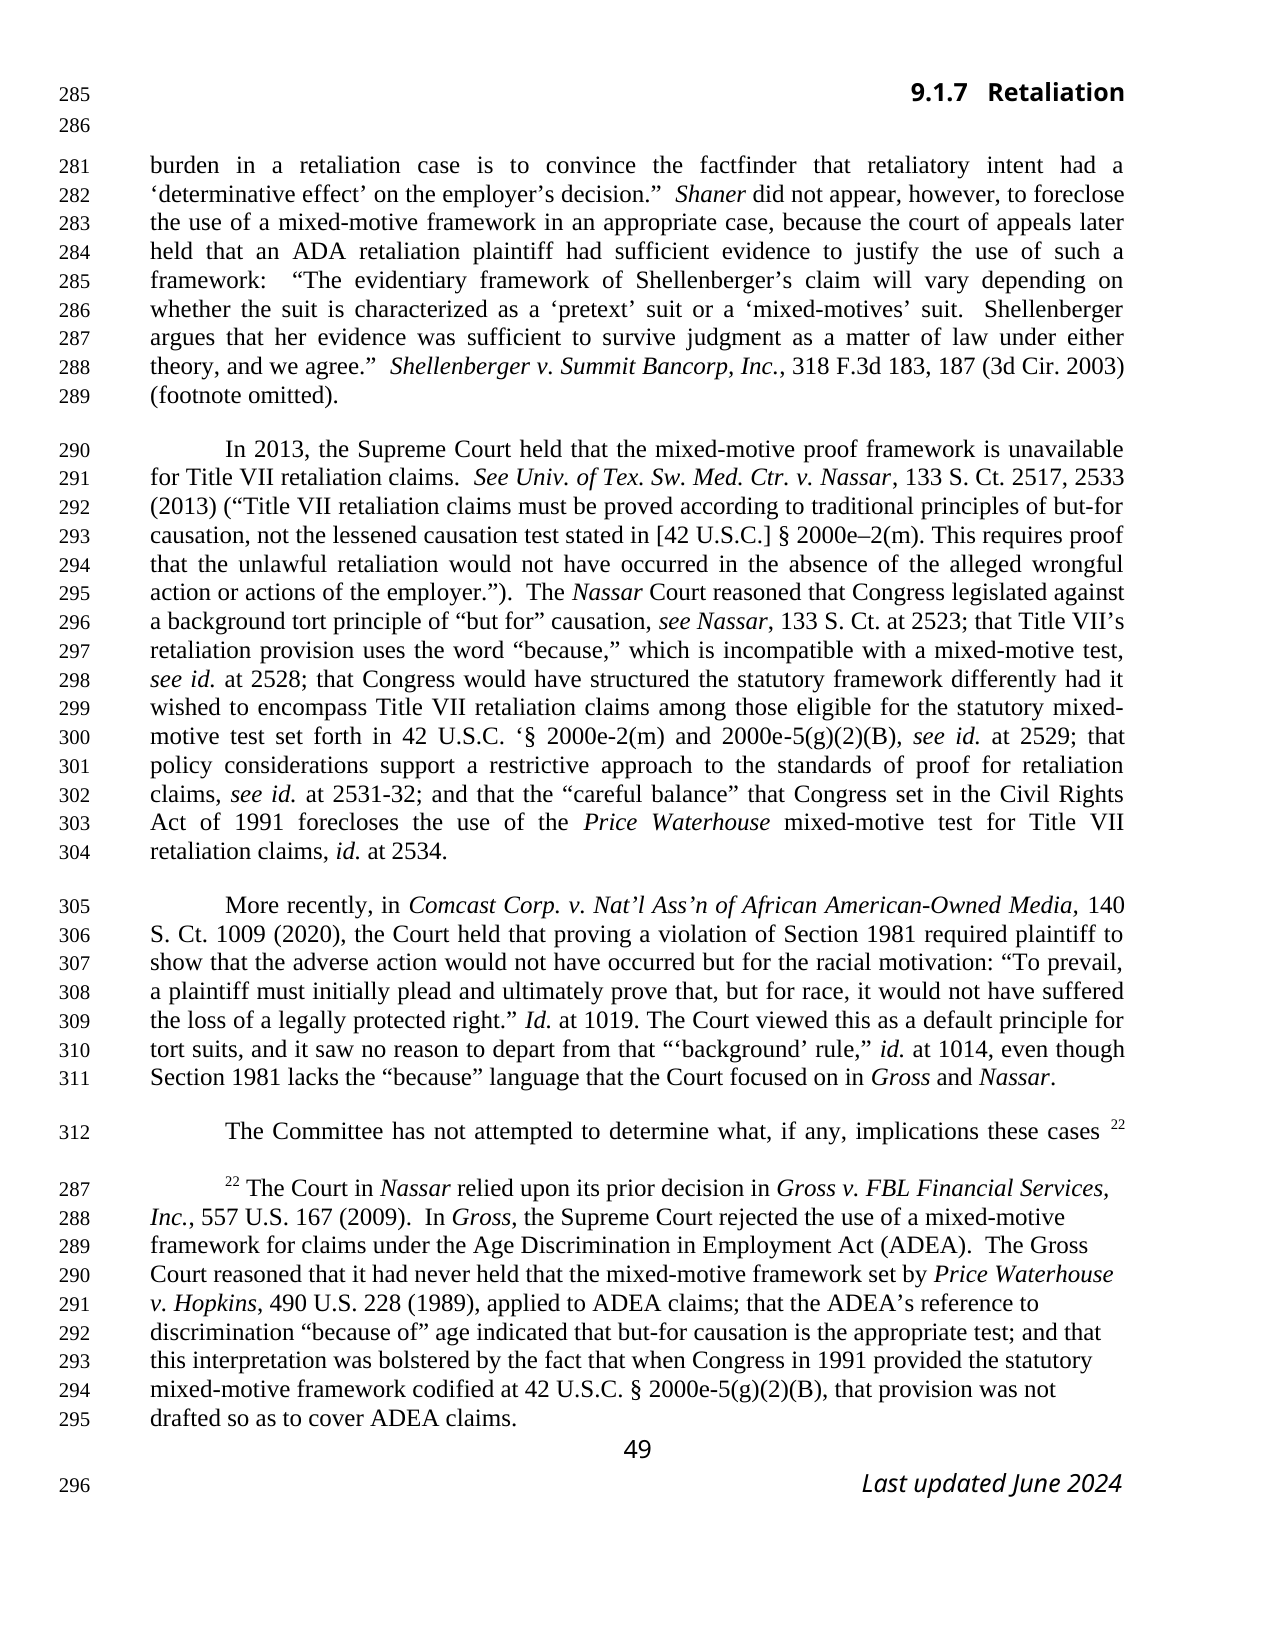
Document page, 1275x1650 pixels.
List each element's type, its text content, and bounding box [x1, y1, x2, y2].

text In 2013, the Supreme Court held that the mixed-motive proof framework is unavailable for Title VII retaliation claims. See Univ. of Tex. Sw. Med. Ctr. v. Nassar, 133 S. Ct. 2517, 2533 (2013) (“Title VII retaliation claims must be proved according to traditional principles of but-for causation, not the lessened causation test stated in [42 U.S.C.] § 2000e–2(m). This requires proof that the unlawful retaliation would not have occurred in the absence of the alleged wrongful action or actions of the employer.”). The Nassar Court reasoned that Congress legislated against a background tort principle of “but for” causation, see Nassar, 133 S. Ct. at 2523; that Title VII’s retaliation provision uses the word “because,” which is incompatible with a mixed-motive test, see id. at 2528; that Congress would have structured the statutory framework differently had it wished to encompass Title VII retaliation claims among those eligible for the statutory mixed-motive test set forth in 42 U.S.C. ‘§ 2000e-2(m) and 2000e-5(g)(2)(B), see id. at 2529; that policy considerations support a restrictive approach to the standards of proof for retaliation claims, see id. at 2531-32; and that the “careful balance” that Congress set in the Civil Rights Act of 1991 forecloses the use of the Price Waterhouse mixed-motive test for Title VII retaliation claims, id. at 2534. [150, 434, 1125, 865]
text The Committee has not attempted to determine what, if any, implications these cases have for ADA retaliation claims, but users of these instructions may wish to consider that question. [150, 1116, 1125, 1145]
text More recently, in Comcast Corp. v. Nat’l Ass’n of African American-Owned Media, 140 S. Ct. 1009 (2020), the Court held that proving a violation of Section 1981 required plaintiff to show that the adverse action would not have occurred but for the racial motivation: “To prevail, a plaintiff must initially plead and ultimately prove that, but for race, it would not have suffered the loss of a legally protected right.” Id. at 1019. The Court viewed this as a default principle for tort suits, and it saw no reason to depart from that “‘background’ rule,” id. at 1014, even though Section 1981 lacks the “because” language that the Court focused on in Gross and Nassar. [150, 890, 1125, 1091]
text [150, 150, 1125, 409]
